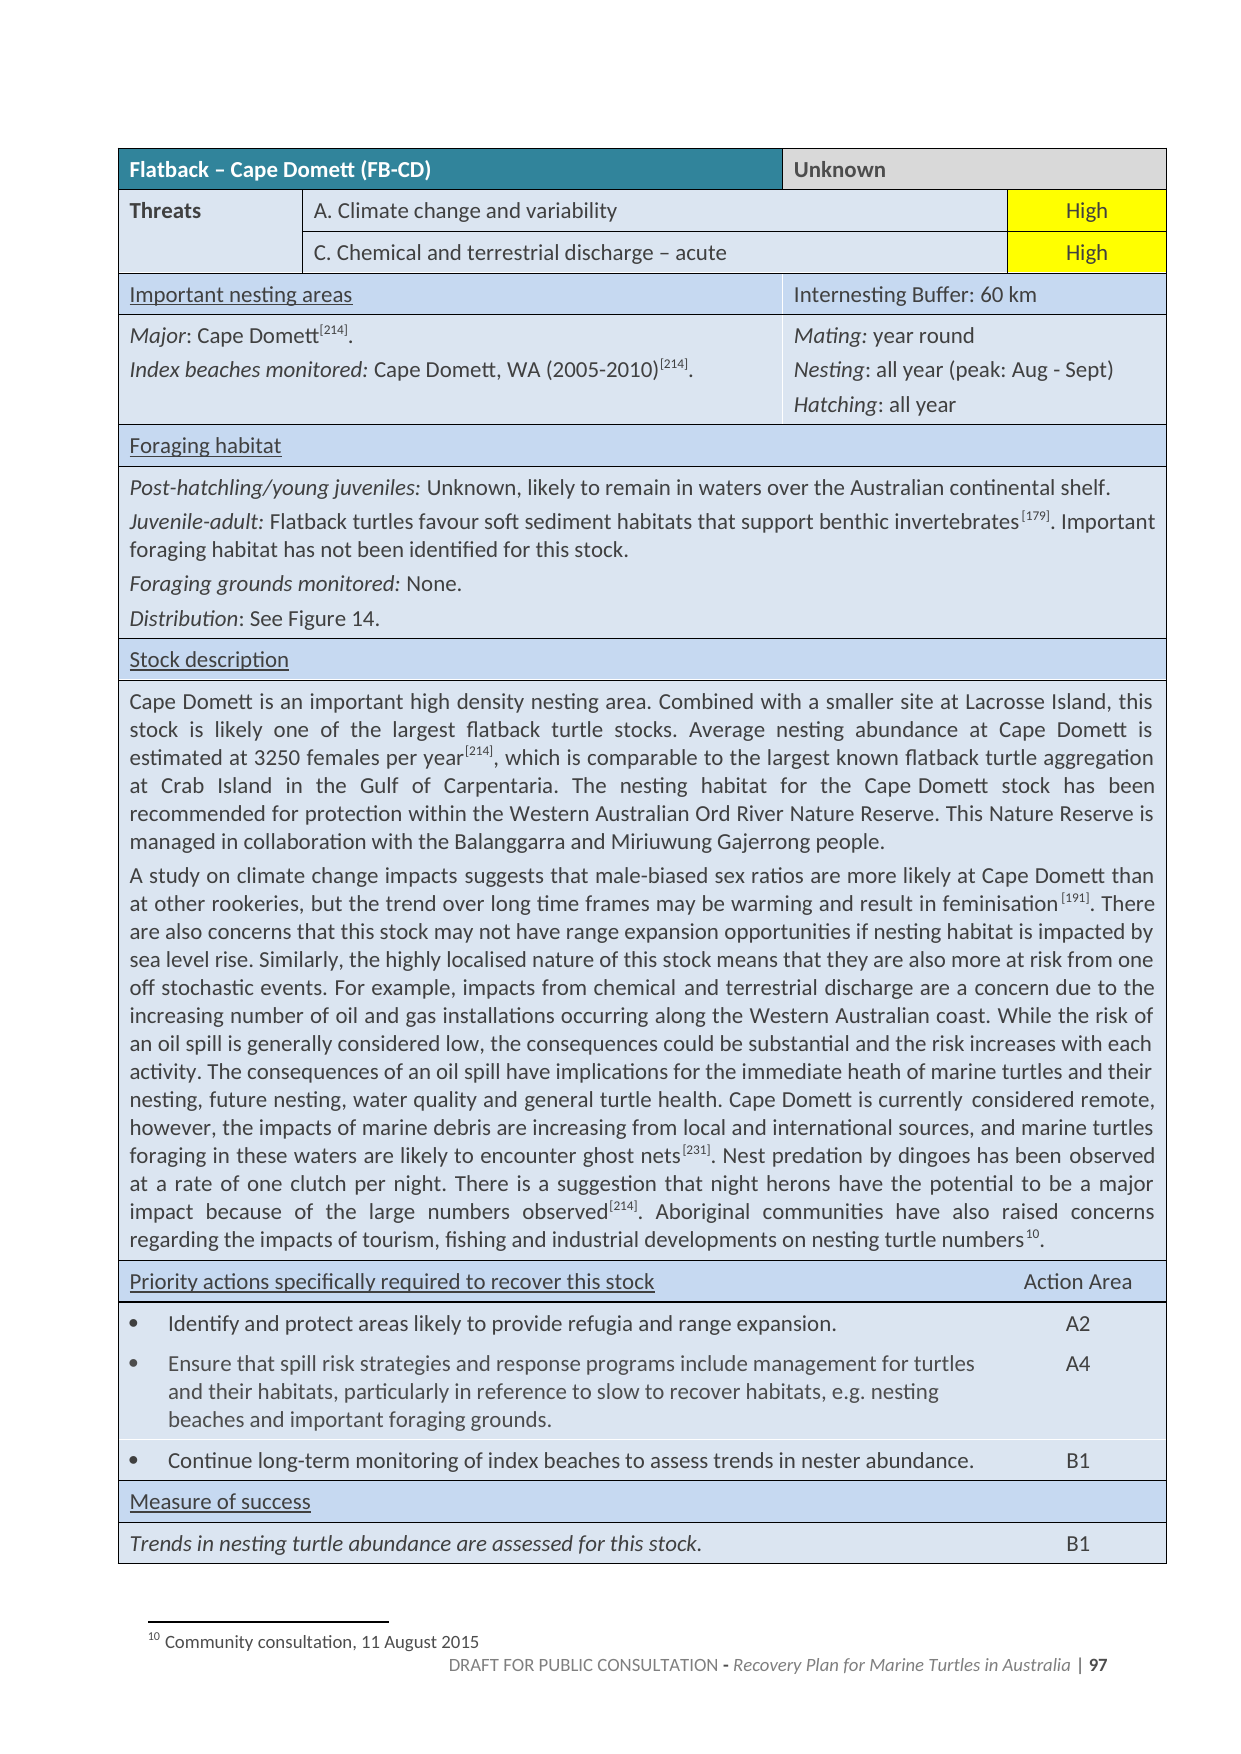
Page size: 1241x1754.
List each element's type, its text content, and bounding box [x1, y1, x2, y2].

table_cell C. Chemical and terrestrial discharge – acute [303, 232, 1007, 272]
table_cell Major: Cape Domett[214]. Index beaches monitored: Cape Domett, WA (2005-2010)[214]. [119, 315, 782, 424]
table_cell Post-hatchling/young juveniles: Unknown, likely to remain in waters over the Australian continental shelf. Juvenile-adult: Flatback turtles favour soft sediment habitats that support benthic invertebrates[179]. Important foraging habitat has not been identified for this stock. Foraging grounds monitored: None. Distribution: See Figure 14. [119, 467, 1166, 638]
table_cell Ensure that spill risk strategies and response programs include management for turtles and their habitats, particularly in reference to slow to recover habitats, e.g. nesting beaches and important foraging grounds. [119, 1343, 989, 1439]
table_cell A. Climate change and variability [303, 190, 1007, 231]
table_cell A2 [989, 1303, 1166, 1343]
table_cell Internesting Buffer: 60 km [783, 274, 1166, 314]
table_cell Mating: year round Nesting: all year (peak: Aug - Sept) Hatching: all year [783, 315, 1166, 424]
table_cell Priority actions specifically required to recover this stock [119, 1261, 989, 1301]
table_cell Action Area [989, 1261, 1166, 1301]
table_cell Continue long-term monitoring of index beaches to assess trends in nester abundance. [119, 1440, 989, 1480]
table_cell Trends in nesting turtle abundance are assessed for this stock. [119, 1523, 989, 1563]
table_cell A4 [989, 1343, 1166, 1439]
table_cell Measure of success [119, 1481, 1166, 1522]
table_header Unknown [783, 149, 1166, 189]
table_cell Stock description [119, 639, 1166, 679]
table_cell B1 [989, 1523, 1166, 1563]
table_cell High [1008, 190, 1166, 231]
table_header Flatback – Cape Domett (FB-CD) [119, 149, 782, 189]
table_cell High [1008, 232, 1166, 272]
table_cell Foraging habitat [119, 425, 1166, 466]
table_cell Important nesting areas [119, 274, 782, 314]
table_cell Identify and protect areas likely to provide refugia and range expansion. [119, 1303, 989, 1343]
table_cell B1 [989, 1440, 1166, 1480]
table_cell Threats [119, 190, 302, 272]
table_cell Cape Domett is an important high density nesting area. Combined with a smaller site at Lacrosse Island, this stock is likely one of the largest flatback turtle stocks. Average nesting abundance at Cape Domett is estimated at 3250 females per year[214], which is comparable to the largest known flatback turtle aggregation at Crab Island in the Gulf of Carpentaria. The nesting habitat for the Cape Domett stock has been recommended for protection within the Western Australian Ord River Nature Reserve. This Nature Reserve is managed in collaboration with the Balanggarra and Miriuwung Gajerrong people. A study on climate change impacts suggests that male-biased sex ratios are more likely at Cape Domett than at other rookeries, but the trend over long time frames may be warming and result in feminisation[191]. There are also concerns that this stock may not have range expansion opportunities if nesting habitat is impacted by sea level rise. Similarly, the highly localised nature of this stock means that they are also more at risk from one off stochastic events. For example, impacts from chemical and terrestrial discharge are a concern due to the increasing number of oil and gas installations occurring along the Western Australian coast. While the risk of an oil spill is generally considered low, the consequences could be substantial and the risk increases with each activity. The consequences of an oil spill have implications for the immediate heath of marine turtles and their nesting, future nesting, water quality and general turtle health. Cape Domett is currently considered remote, however, the impacts of marine debris are increasing from local and international sources, and marine turtles foraging in these waters are likely to encounter ghost nets[231]. Nest predation by dingoes has been observed at a rate of one clutch per night. There is a suggestion that night herons have the potential to be a major impact because of the large numbers observed[214]. Aboriginal communities have also raised concerns regarding the impacts of tourism, fishing and industrial developments on nesting turtle numbers. [119, 681, 1166, 1260]
